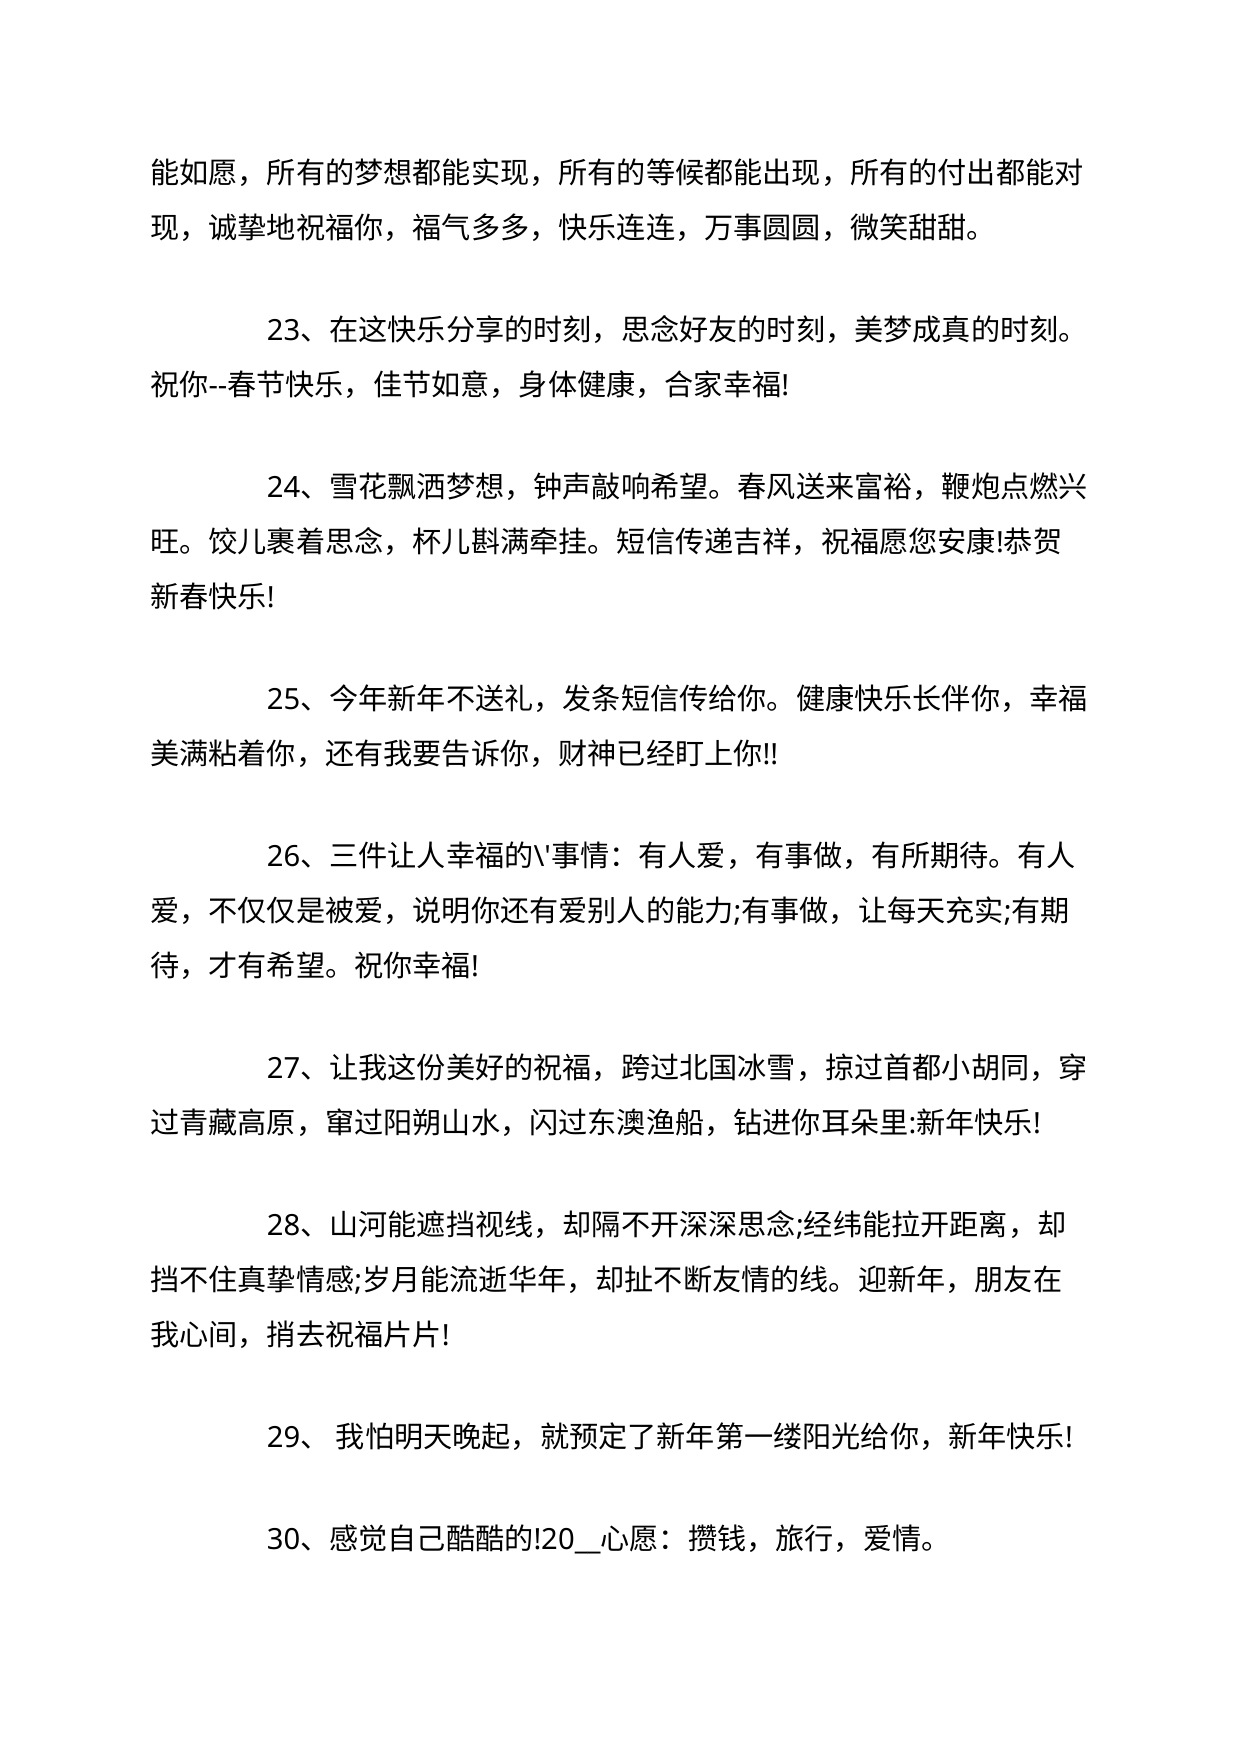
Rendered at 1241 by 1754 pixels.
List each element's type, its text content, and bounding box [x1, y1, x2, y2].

text 25、今年新年不送礼，发条短信传给你。健康快乐长伴你，幸福美满粘着你，还有我要告诉你，财神已经盯上你!! [150, 676, 1090, 773]
text 24、雪花飘洒梦想，钟声敲响希望。春风送来富裕，鞭炮点燃兴旺。饺儿裹着思念，杯儿斟满牵挂。短信传递吉祥，祝福愿您安康!恭贺新春快乐! [150, 464, 1090, 616]
text 26、三件让人幸福的\'事情：有人爱，有事做，有所期待。有人爱，不仅仅是被爱，说明你还有爱别人的能力;有事做，让每天充实;有期待，才有希望。祝你幸福! [150, 833, 1090, 985]
text 27、让我这份美好的祝福，跨过北国冰雪，掠过首都小胡同，穿过青藏高原，窜过阳朔山水，闪过东澳渔船，钻进你耳朵里:新年快乐! [150, 1044, 1090, 1142]
text 28、山河能遮挡视线，却隔不开深深思念;经纬能拉开距离，却挡不住真挚情感;岁月能流逝华年，却扯不断友情的线。迎新年，朋友在我心间，捎去祝福片片! [150, 1202, 1090, 1354]
text 29、 我怕明天晚起，就预定了新年第一缕阳光给你，新年快乐! [150, 1413, 1090, 1456]
text 30、感觉自己酷酷的!20__心愿：攒钱，旅行，爱情。 [150, 1516, 1090, 1558]
text 23、在这快乐分享的时刻，思念好友的时刻，美梦成真的时刻。祝你--春节快乐，佳节如意，身体健康，合家幸福! [150, 307, 1090, 404]
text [150, 150, 1090, 247]
